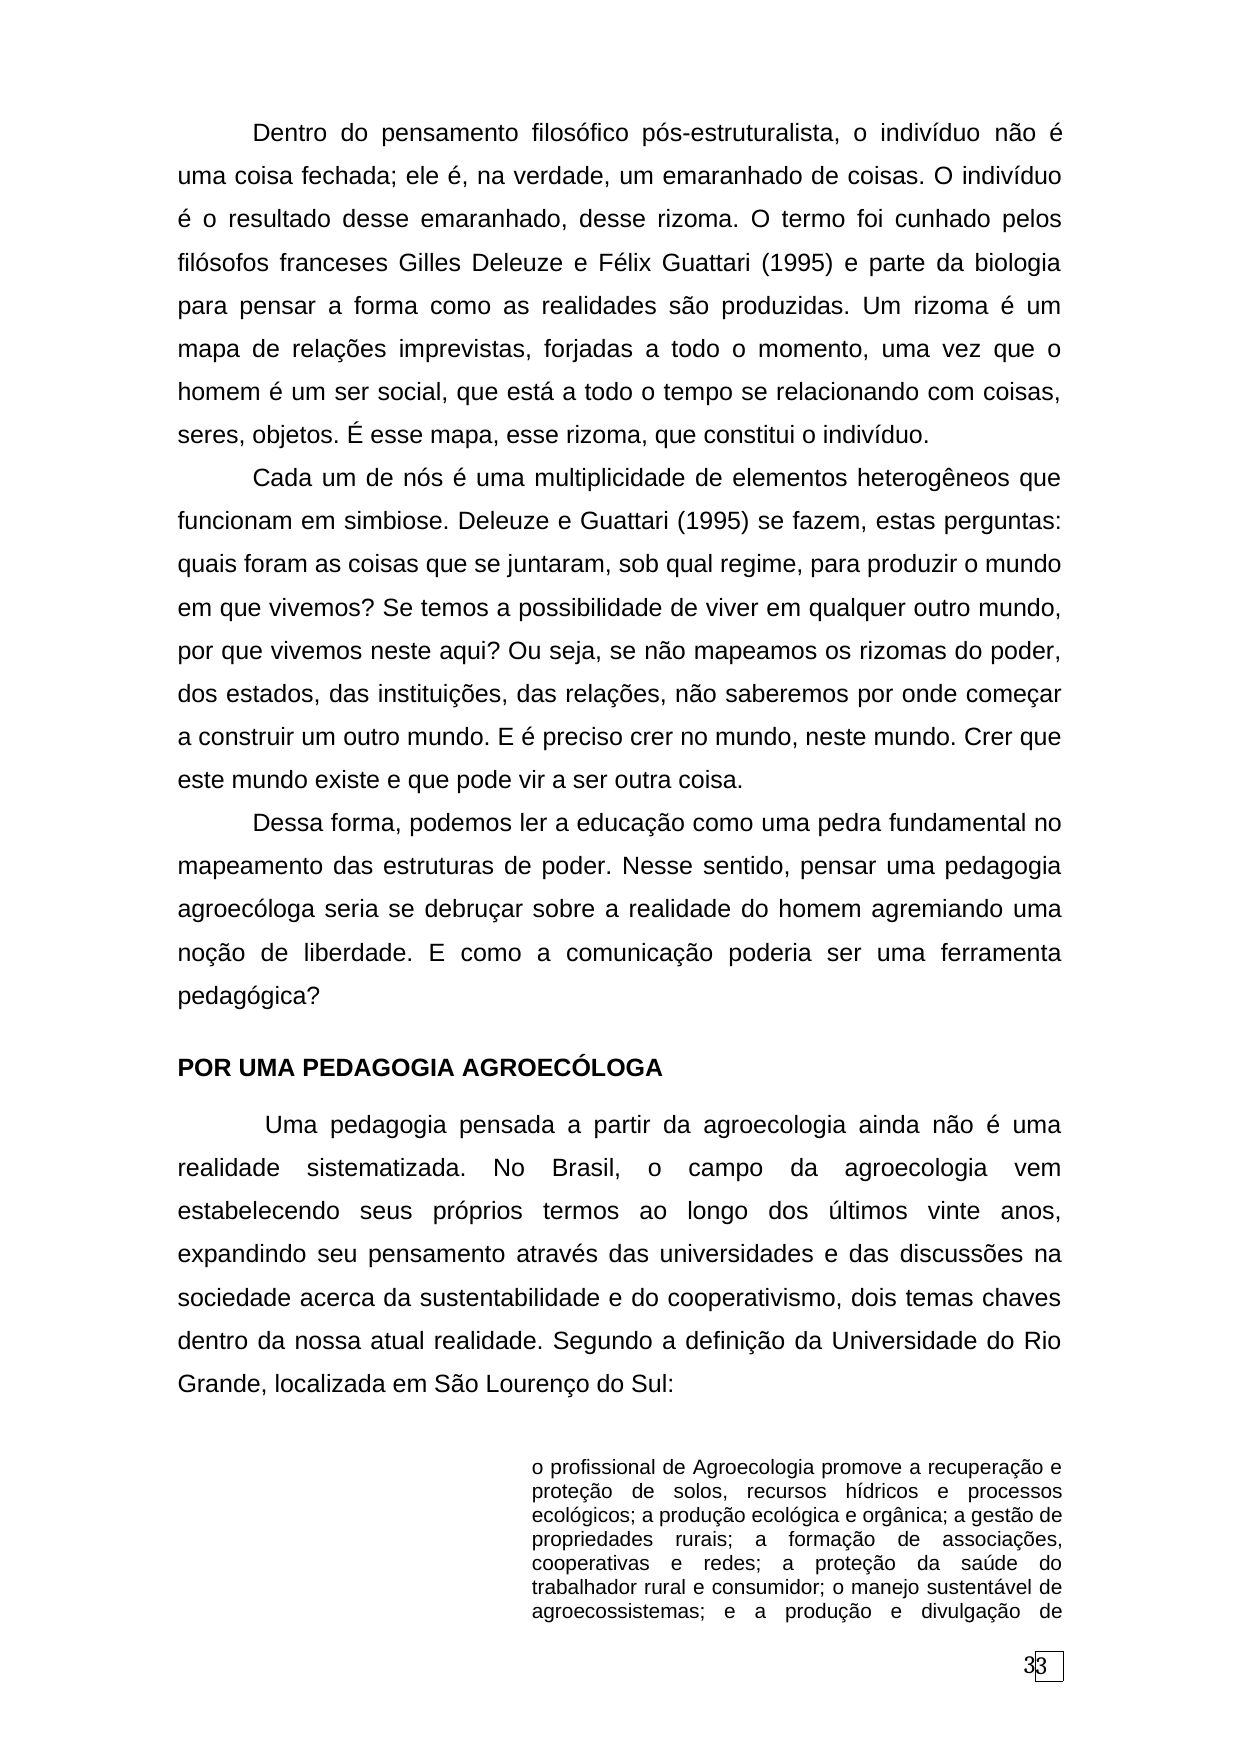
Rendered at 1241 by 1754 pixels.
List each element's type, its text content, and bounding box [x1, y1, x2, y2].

text Dessa forma, podemos ler a educação como uma pedra fundamental no mapeamento das estruturas de poder. Nesse sentido, pensar uma pedagogia agroecóloga seria se debruçar sobre a realidade do homem agremiando uma noção de liberdade. E como a comunicação poderia ser uma ferramenta pedagógica? [177, 808, 1063, 1009]
text Cada um de nós é uma multiplicidade de elementos heterogêneos que funcionam em simbiose. Deleuze e Guattari (1995) se fazem, estas perguntas: quais foram as coisas que se juntaram, sob qual regime, para produzir o mundo em que vivemos? Se temos a possibilidade de viver em qualquer outro mundo, por que vivemos neste aqui? Ou seja, se não mapeamos os rizomas do poder, dos estados, das instituições, das relações, não saberemos por onde começar a construir um outro mundo. E é preciso crer no mundo, neste mundo. Crer que este mundo existe e que pode vir a ser outra coisa. [177, 463, 1063, 794]
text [532, 1455, 1063, 1623]
text Dentro do pensamento filosófico pós-estruturalista, o indivíduo não é uma coisa fechada; ele é, na verdade, um emaranhado de coisas. O indivíduo é o resultado desse emaranhado, desse rizoma. O termo foi cunhado pelos filósofos franceses Gilles Deleuze e Félix Guattari (1995) e parte da biologia para pensar a forma como as realidades são produzidas. Um rizoma é um mapa de relações imprevistas, forjadas a todo o momento, uma vez que o homem é um ser social, que está a todo o tempo se relacionando com coisas, seres, objetos. É esse mapa, esse rizoma, que constitui o indivíduo. [177, 118, 1063, 449]
text POR UMA PEDAGOGIA AGROECÓLOGA [177, 1052, 1063, 1081]
text Uma pedagogia pensada a partir da agroecologia ainda não é uma realidade sistematizada. No Brasil, o campo da agroecologia vem estabelecendo seus próprios termos ao longo dos últimos vinte anos, expandindo seu pensamento através das universidades e das discussões na sociedade acerca da sustentabilidade e do cooperativismo, dois temas chaves dentro da nossa atual realidade. Segundo a definição da Universidade do Rio Grande, localizada em São Lourenço do Sul: [177, 1110, 1063, 1397]
